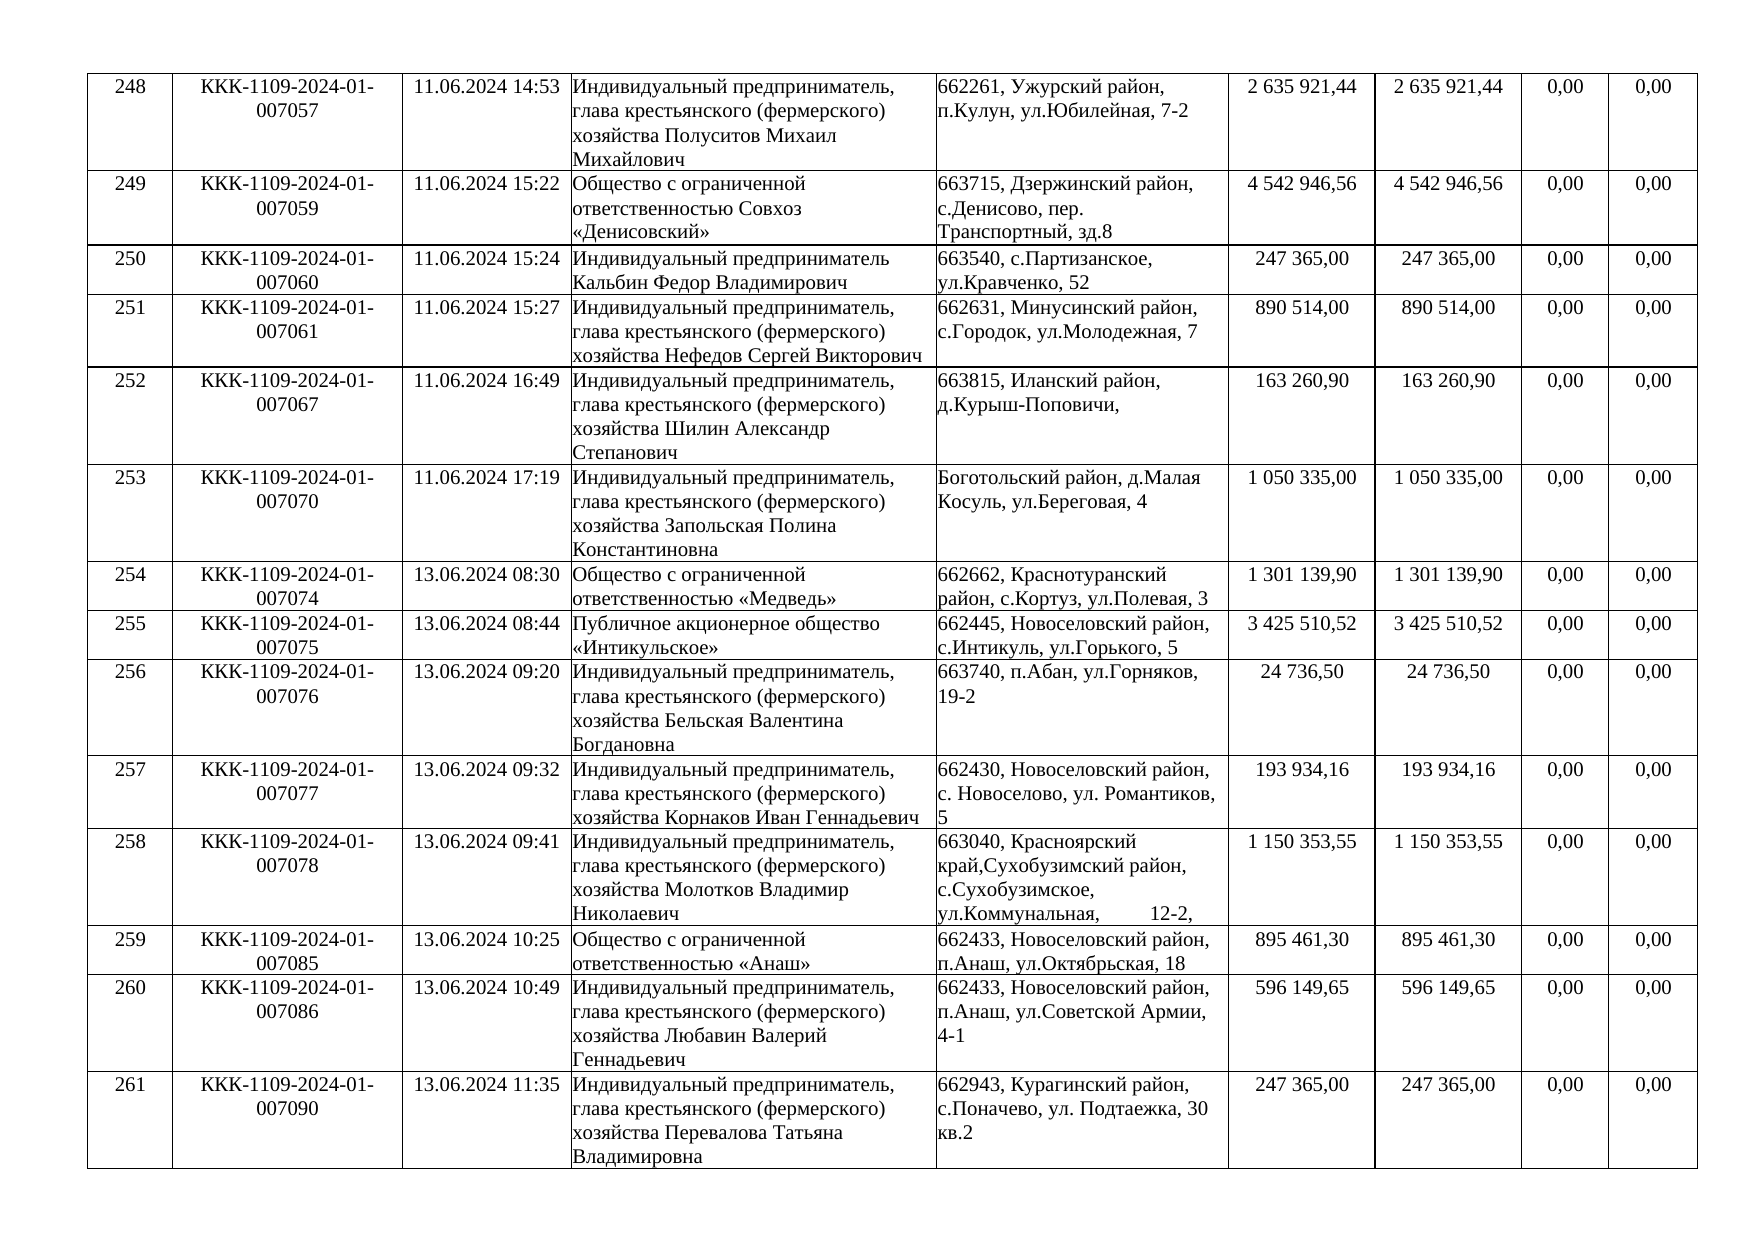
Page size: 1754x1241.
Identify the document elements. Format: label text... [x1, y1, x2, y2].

table_cell 0,00 [1609, 295, 1697, 366]
table_cell 0,00 [1609, 660, 1697, 755]
table_cell 163 260,90 [1376, 368, 1521, 464]
table_cell 253 [88, 465, 172, 561]
table_cell 2 635 921,44 [1229, 74, 1374, 170]
table_cell 13.06.2024 09:32 [403, 756, 571, 828]
table_cell Индивидуальный предприниматель, глава крестьянского (фермерского) хозяйства Молотков Владимир Николаевич [572, 829, 936, 925]
table_cell 24 736,50 [1376, 660, 1521, 755]
table_cell 11.06.2024 15:27 [403, 295, 571, 366]
table_cell Индивидуальный предприниматель, глава крестьянского (фермерского) хозяйства Корнаков Иван Геннадьевич [572, 756, 936, 828]
table_cell ККК-1109-2024-01- 007076 [173, 660, 402, 755]
table_cell 251 [88, 295, 172, 366]
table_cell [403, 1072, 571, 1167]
table_cell 2 635 921,44 [1376, 74, 1521, 170]
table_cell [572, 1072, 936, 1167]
table_cell 0,00 [1609, 611, 1697, 658]
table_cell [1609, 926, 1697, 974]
table_cell 3 425 510,52 [1229, 611, 1374, 658]
table_cell Общество с ограниченной ответственностью «Анаш» [572, 926, 936, 974]
table_cell 193 934,16 [1376, 756, 1521, 828]
table_cell 890 514,00 [1229, 295, 1374, 366]
table_cell 0,00 [1522, 465, 1608, 561]
table_cell 248 [88, 74, 172, 170]
table_cell 249 [88, 171, 172, 244]
table_cell 1 150 353,55 [1229, 829, 1374, 925]
table_cell 662631, Минусинский район, с.Городок, ул.Молодежная, 7 [937, 295, 1228, 366]
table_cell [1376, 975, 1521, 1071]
table_cell Общество с ограниченной ответственностью Совхоз «Денисовский» [572, 171, 936, 244]
table_cell 663740, п.Абан, ул.Горняков, 19-2 [937, 660, 1228, 755]
table_cell 0,00 [1522, 660, 1608, 755]
table_cell 11.06.2024 17:19 [403, 465, 571, 561]
table_cell 13.06.2024 09:20 [403, 660, 571, 755]
table_cell Индивидуальный предприниматель, глава крестьянского (фермерского) хозяйства Бельская Валентина Богдановна [572, 660, 936, 755]
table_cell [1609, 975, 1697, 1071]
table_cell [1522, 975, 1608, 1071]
table_cell 11.06.2024 15:22 [403, 171, 571, 244]
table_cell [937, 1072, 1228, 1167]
table_cell 257 [88, 756, 172, 828]
table_cell 663715, Дзержинский район, с.Денисово, пер. Транспортный, зд.8 [937, 171, 1228, 244]
table_cell 0,00 [1522, 756, 1608, 828]
table_cell 0,00 [1609, 562, 1697, 609]
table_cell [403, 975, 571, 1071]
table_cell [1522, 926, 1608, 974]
table_cell ККК-1109-2024-01- 007059 [173, 171, 402, 244]
table_cell 0,00 [1609, 756, 1697, 828]
table_header 0,00 [1522, 246, 1608, 294]
table_cell Публичное акционерное общество «Интикульское» [572, 611, 936, 658]
table_cell 13.06.2024 09:41 [403, 829, 571, 925]
table_cell 662433, Новоселовский район, п.Анаш, ул.Октябрьская, 18 [937, 926, 1228, 974]
table_cell Боготольский район, д.Малая Косуль, ул.Береговая, 4 [937, 465, 1228, 561]
table_cell ККК-1109-2024-01- 007085 [173, 926, 402, 974]
table_cell 259 [88, 926, 172, 974]
table_cell Индивидуальный предприниматель, глава крестьянского (фермерского) хозяйства Нефедов Сергей Викторович [572, 295, 936, 366]
table_cell ККК-1109-2024-01- 007070 [173, 465, 402, 561]
table_cell Общество с ограниченной ответственностью «Медведь» [572, 562, 936, 609]
table_cell 895 461,30 [1229, 926, 1374, 974]
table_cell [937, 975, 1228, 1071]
table_cell 13.06.2024 10:25 [403, 926, 571, 974]
table_cell 1 301 139,90 [1376, 562, 1521, 609]
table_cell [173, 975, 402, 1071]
table_cell 1 301 139,90 [1229, 562, 1374, 609]
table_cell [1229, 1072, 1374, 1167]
table_cell ККК-1109-2024-01- 007075 [173, 611, 402, 658]
table_cell 1 050 335,00 [1229, 465, 1374, 561]
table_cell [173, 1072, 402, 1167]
table_cell 0,00 [1609, 74, 1697, 170]
table_cell ККК-1109-2024-01- 007067 [173, 368, 402, 464]
table_cell 11.06.2024 14:53 [403, 74, 571, 170]
table_cell 3 425 510,52 [1376, 611, 1521, 658]
table_header 250 [88, 246, 172, 294]
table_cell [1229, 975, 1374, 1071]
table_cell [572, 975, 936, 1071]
table_cell 662445, Новоселовский район, с.Интикуль, ул.Горького, 5 [937, 611, 1228, 658]
table_cell 0,00 [1522, 829, 1608, 925]
table_cell 0,00 [1609, 465, 1697, 561]
table_cell 663040, Красноярский край,Сухобузимский район, с.Сухобузимское, ул.Коммунальная, 12-2, [937, 829, 1228, 925]
table_cell 662261, Ужурский район, п.Кулун, ул.Юбилейная, 7-2 [937, 74, 1228, 170]
table_cell ККК-1109-2024-01- 007057 [173, 74, 402, 170]
table_header 11.06.2024 15:24 [403, 246, 571, 294]
table_cell 256 [88, 660, 172, 755]
table_header 663540, с.Партизанское, ул.Кравченко, 52 [937, 246, 1228, 294]
table_cell 13.06.2024 08:44 [403, 611, 571, 658]
table_cell 4 542 946,56 [1229, 171, 1374, 244]
table_cell 890 514,00 [1376, 295, 1521, 366]
table_cell 163 260,90 [1229, 368, 1374, 464]
table_cell 0,00 [1522, 171, 1608, 244]
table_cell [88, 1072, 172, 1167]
table_cell 1 050 335,00 [1376, 465, 1521, 561]
table_cell 0,00 [1609, 368, 1697, 464]
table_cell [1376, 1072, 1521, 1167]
table_cell 11.06.2024 16:49 [403, 368, 571, 464]
table_cell 252 [88, 368, 172, 464]
table_header 247 365,00 [1229, 246, 1374, 294]
table_cell ККК-1109-2024-01- 007061 [173, 295, 402, 366]
table_cell 255 [88, 611, 172, 658]
table_header 247 365,00 [1376, 246, 1521, 294]
table_cell ККК-1109-2024-01- 007077 [173, 756, 402, 828]
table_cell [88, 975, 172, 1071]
table_cell ККК-1109-2024-01- 007074 [173, 562, 402, 609]
table_cell 258 [88, 829, 172, 925]
table_cell 254 [88, 562, 172, 609]
table_cell 0,00 [1522, 611, 1608, 658]
table_cell 662430, Новоселовский район, с. Новоселово, ул. Романтиков, 5 [937, 756, 1228, 828]
table_cell 0,00 [1522, 74, 1608, 170]
table_cell 0,00 [1522, 295, 1608, 366]
table_cell 0,00 [1609, 829, 1697, 925]
table_cell 662662, Краснотуранский район, с.Кортуз, ул.Полевая, 3 [937, 562, 1228, 609]
table_cell Индивидуальный предприниматель, глава крестьянского (фермерского) хозяйства Полуситов Михаил Михайлович [572, 74, 936, 170]
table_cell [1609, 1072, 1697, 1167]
table_cell 0,00 [1522, 368, 1608, 464]
table_header ККК-1109-2024-01- 007060 [173, 246, 402, 294]
table_cell 663815, Иланский район, д.Курыш-Поповичи, [937, 368, 1228, 464]
table_header Индивидуальный предприниматель Кальбин Федор Владимирович [572, 246, 936, 294]
table_cell 0,00 [1522, 562, 1608, 609]
table_cell 4 542 946,56 [1376, 171, 1521, 244]
table_cell 13.06.2024 08:30 [403, 562, 571, 609]
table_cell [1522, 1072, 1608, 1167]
table_cell ККК-1109-2024-01- 007078 [173, 829, 402, 925]
table_header 0,00 [1609, 246, 1697, 294]
table_cell Индивидуальный предприниматель, глава крестьянского (фермерского) хозяйства Запольская Полина Константиновна [572, 465, 936, 561]
table_cell 24 736,50 [1229, 660, 1374, 755]
table_cell 193 934,16 [1229, 756, 1374, 828]
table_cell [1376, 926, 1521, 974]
table_cell 0,00 [1609, 171, 1697, 244]
table_cell 1 150 353,55 [1376, 829, 1521, 925]
table_cell Индивидуальный предприниматель, глава крестьянского (фермерского) хозяйства Шилин Александр Степанович [572, 368, 936, 464]
